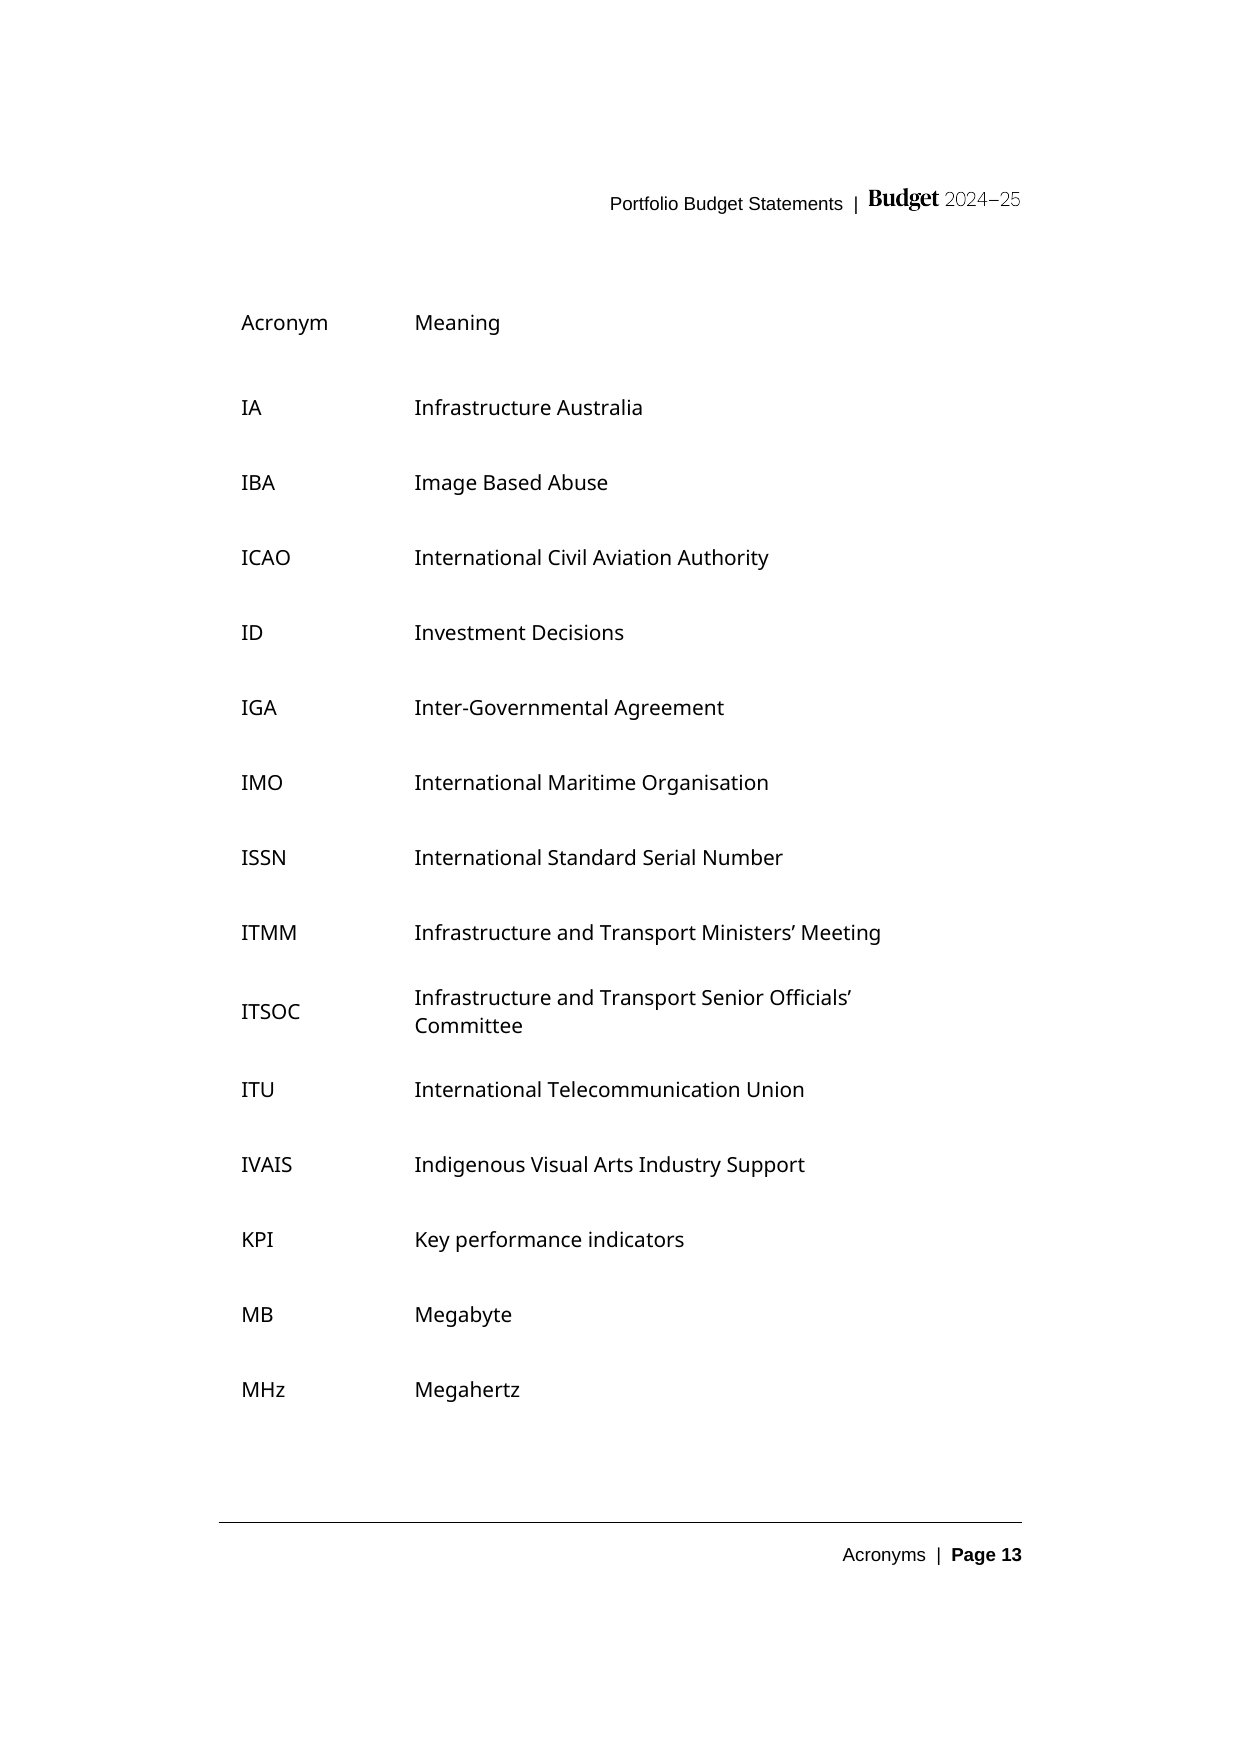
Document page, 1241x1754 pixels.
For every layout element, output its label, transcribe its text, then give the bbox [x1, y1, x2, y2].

table_cell IVAIS [230, 1127, 403, 1202]
table_cell IGA [230, 670, 403, 745]
table_cell MB [230, 1277, 403, 1352]
table_cell Megabyte [403, 1277, 927, 1352]
table_cell International Standard Serial Number [403, 820, 927, 895]
table_cell KPI [230, 1202, 403, 1277]
table_cell Image Based Abuse [403, 445, 927, 520]
table_cell Key performance indicators [403, 1202, 927, 1277]
table_cell ICAO [230, 520, 403, 595]
table_header Acronym [230, 295, 403, 370]
table_cell International Maritime Organisation [403, 745, 927, 820]
table_cell Infrastructure Australia [403, 370, 927, 445]
table_cell International Civil Aviation Authority [403, 520, 927, 595]
table_cell ISSN [230, 820, 403, 895]
table_cell IBA [230, 445, 403, 520]
table_cell Infrastructure and Transport Ministers’ Meeting [403, 895, 927, 970]
table_cell International Telecommunication Union [403, 1052, 927, 1127]
table_cell Megahertz [403, 1352, 927, 1427]
table_cell MHz [230, 1352, 403, 1427]
table_cell Indigenous Visual Arts Industry Support [403, 1127, 927, 1202]
picture [868, 188, 1020, 211]
table_cell ITMM [230, 895, 403, 970]
table_cell ITSOC [230, 970, 403, 1052]
table_cell IA [230, 370, 403, 445]
table_cell IMO [230, 745, 403, 820]
table_cell Investment Decisions [403, 595, 927, 670]
table_cell Inter-Governmental Agreement [403, 670, 927, 745]
table_cell ID [230, 595, 403, 670]
table_cell ITU [230, 1052, 403, 1127]
table_cell Infrastructure and Transport Senior Officials’ Committee [403, 970, 927, 1052]
table_header Meaning [403, 295, 927, 370]
